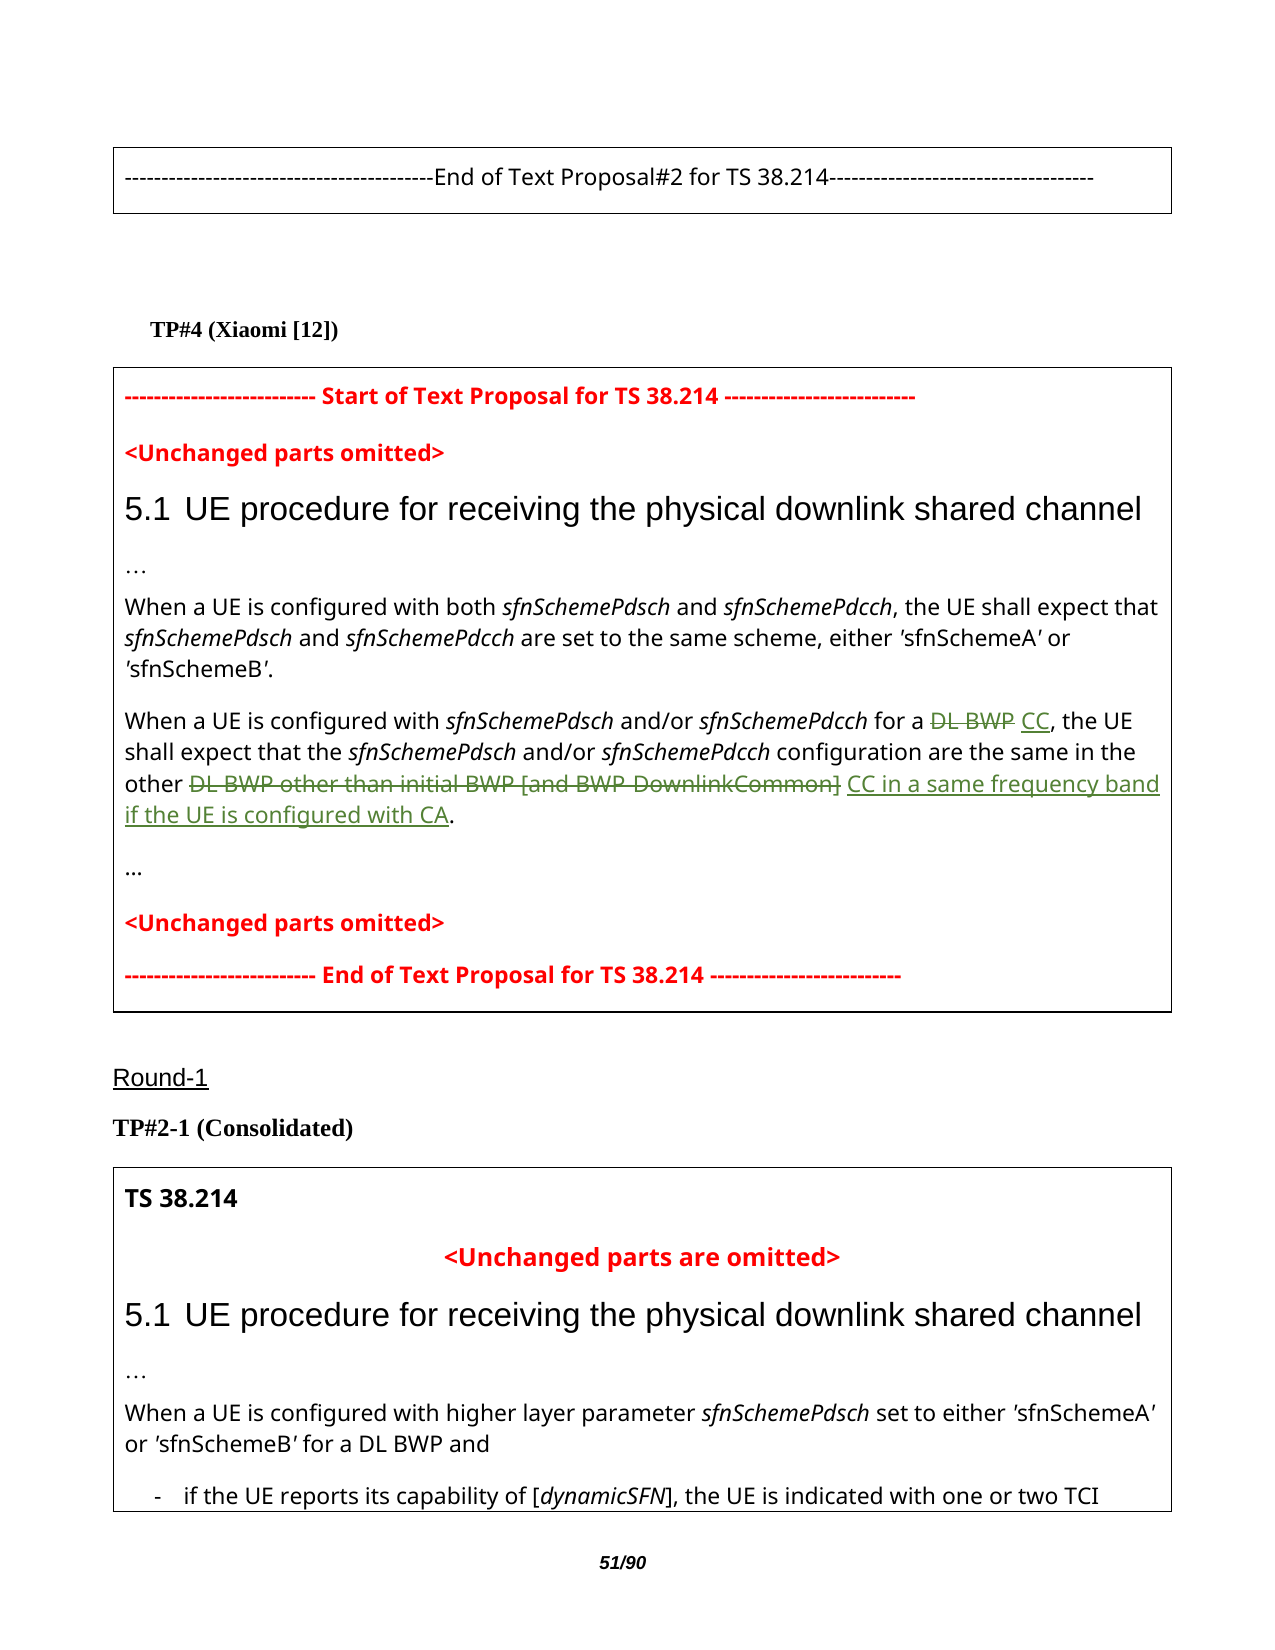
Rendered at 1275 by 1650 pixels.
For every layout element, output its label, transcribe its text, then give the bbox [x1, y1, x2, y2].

table_header -------------------------- Start of Text Proposal for TS 38.214 -------------------------- <Unchanged parts omitted> 5.1 UE procedure for receiving the physical downlink shared channel … When a UE is configured with both sfnSchemePdsch and sfnSchemePdcch, the UE shall expect that sfnSchemePdsch and sfnSchemePdcch are set to the same scheme, either 'sfnSchemeA' or 'sfnSchemeB'. When a UE is configured with sfnSchemePdsch and/or sfnSchemePdcch for a DL BWP CC, the UE shall expect that the sfnSchemePdsch and/or sfnSchemePdcch configuration are the same in the other DL BWP other than initial BWP [and BWP-DownlinkCommon] CC in a same frequency band if the UE is configured with CA. … <Unchanged parts omitted> -------------------------- End of Text Proposal for TS 38.214 -------------------------- [114, 368, 1171, 1011]
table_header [114, 148, 1171, 213]
text TP#4 (Xiaomi [12]) [112, 316, 1172, 342]
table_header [114, 1168, 1171, 1511]
text TP#2-1 (Consolidated) [112, 1113, 1172, 1142]
subtitle Round-1 [112, 1063, 1172, 1092]
